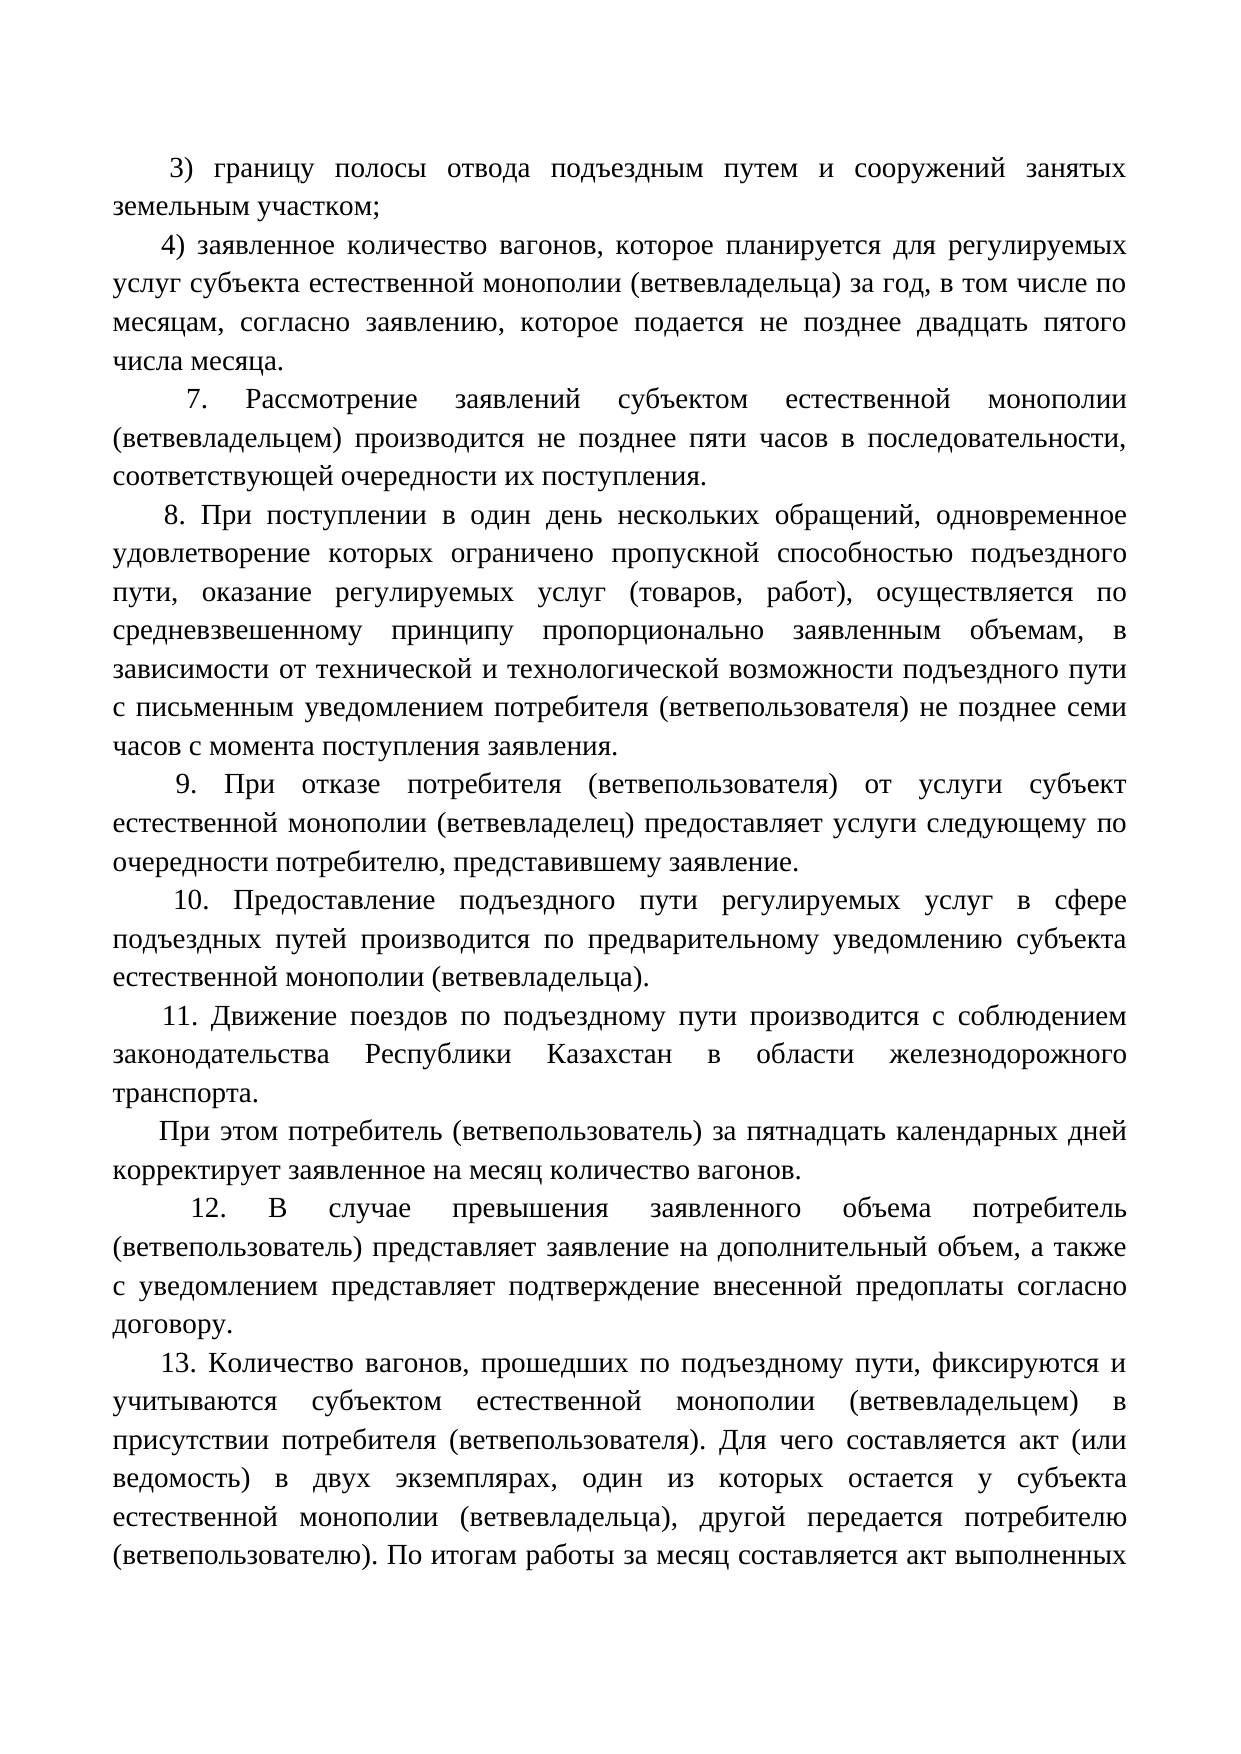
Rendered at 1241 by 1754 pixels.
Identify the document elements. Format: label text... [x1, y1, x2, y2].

text 11. Движение поездов по подъездному пути производится с соблюдением законодательства Республики Казахстан в области железнодорожного транспорта. [112, 998, 1128, 1108]
text 10. Предоставление подъездного пути регулируемых услуг в сфере подъездных путей производится по предварительному уведомлению субъекта естественной монополии (ветвевладельца). [112, 882, 1128, 993]
text 8. При поступлении в один день нескольких обращений, одновременное удовлетворение которых ограничено пропускной способностью подъездного пути, оказание регулируемых услуг (товаров, работ), осуществляется по средневзвешенному принципу пропорционально заявленным объемам, в зависимости от технической и технологической возможности подъездного пути с письменным уведомлением потребителя (ветвепользователя) не позднее семи часов с момента поступления заявления. [112, 497, 1128, 762]
text 9. При отказе потребителя (ветвепользователя) от услуги субъект естественной монополии (ветвевладелец) предоставляет услуги следующему по очередности потребителю, представившему заявление. [112, 767, 1128, 877]
text При этом потребитель (ветвепользователь) за пятнадцать календарных дней корректирует заявленное на месяц количество вагонов. [112, 1113, 1128, 1186]
text 7. Рассмотрение заявлений субъектом естественной монополии (ветвевладельцем) производится не позднее пяти часов в последовательности, соответствующей очередности их поступления. [112, 381, 1128, 492]
text 4) заявленное количество вагонов, которое планируется для регулируемых услуг субъекта естественной монополии (ветвевладельца) за год, в том числе по месяцам, согласно заявлению, которое подается не позднее двадцать пятого числа месяца. [112, 227, 1128, 376]
text 12. В случае превышения заявленного объема потребитель (ветвепользователь) представляет заявление на дополнительный объем, а также с уведомлением представляет подтверждение внесенной предоплаты согласно договору. [112, 1191, 1128, 1340]
text 3) границу полосы отвода подъездным путем и сооружений занятых земельным участком; [112, 150, 1128, 222]
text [112, 1345, 1128, 1571]
